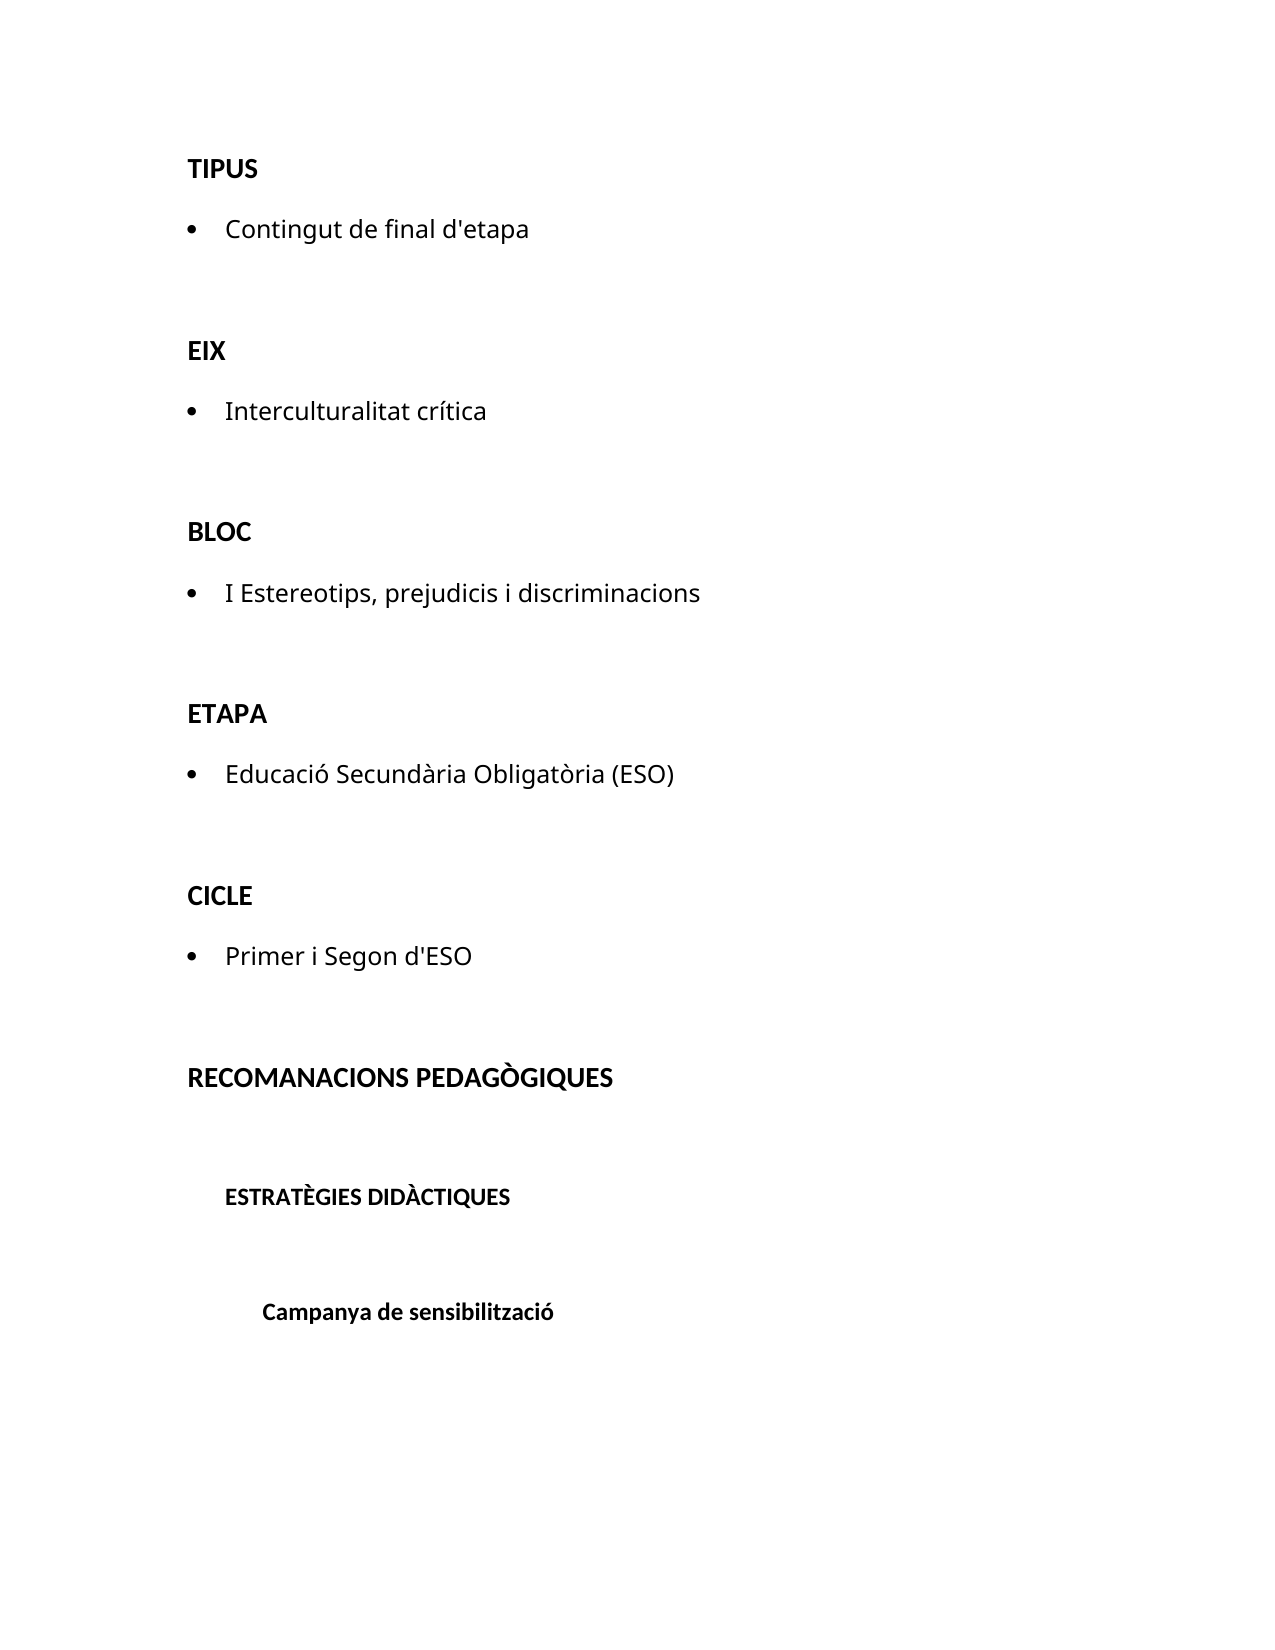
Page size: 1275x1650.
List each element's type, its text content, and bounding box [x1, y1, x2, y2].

subtitle RECOMANACIONS PEDAGÒGIQUES [187, 1059, 1087, 1094]
subtitle CICLE [187, 877, 1087, 913]
subtitle BLOC [187, 513, 1087, 549]
list Primer i Segon d'ESO [187, 939, 1087, 973]
subtitle EIX [187, 332, 1087, 367]
subtitle ETAPA [187, 695, 1087, 731]
list Contingut de final d'etapa [187, 212, 1087, 246]
subtitle ESTRATÈGIES DIDÀCTIQUES [225, 1181, 1087, 1211]
list Educació Secundària Obligatòria (ESO) [187, 757, 1087, 791]
list I Estereotips, prejudicis i discriminacions [187, 575, 1087, 609]
subtitle TIPUS [187, 150, 1087, 186]
subtitle Campanya de sensibilització [262, 1296, 1087, 1327]
list Interculturalitat crítica [187, 393, 1087, 428]
